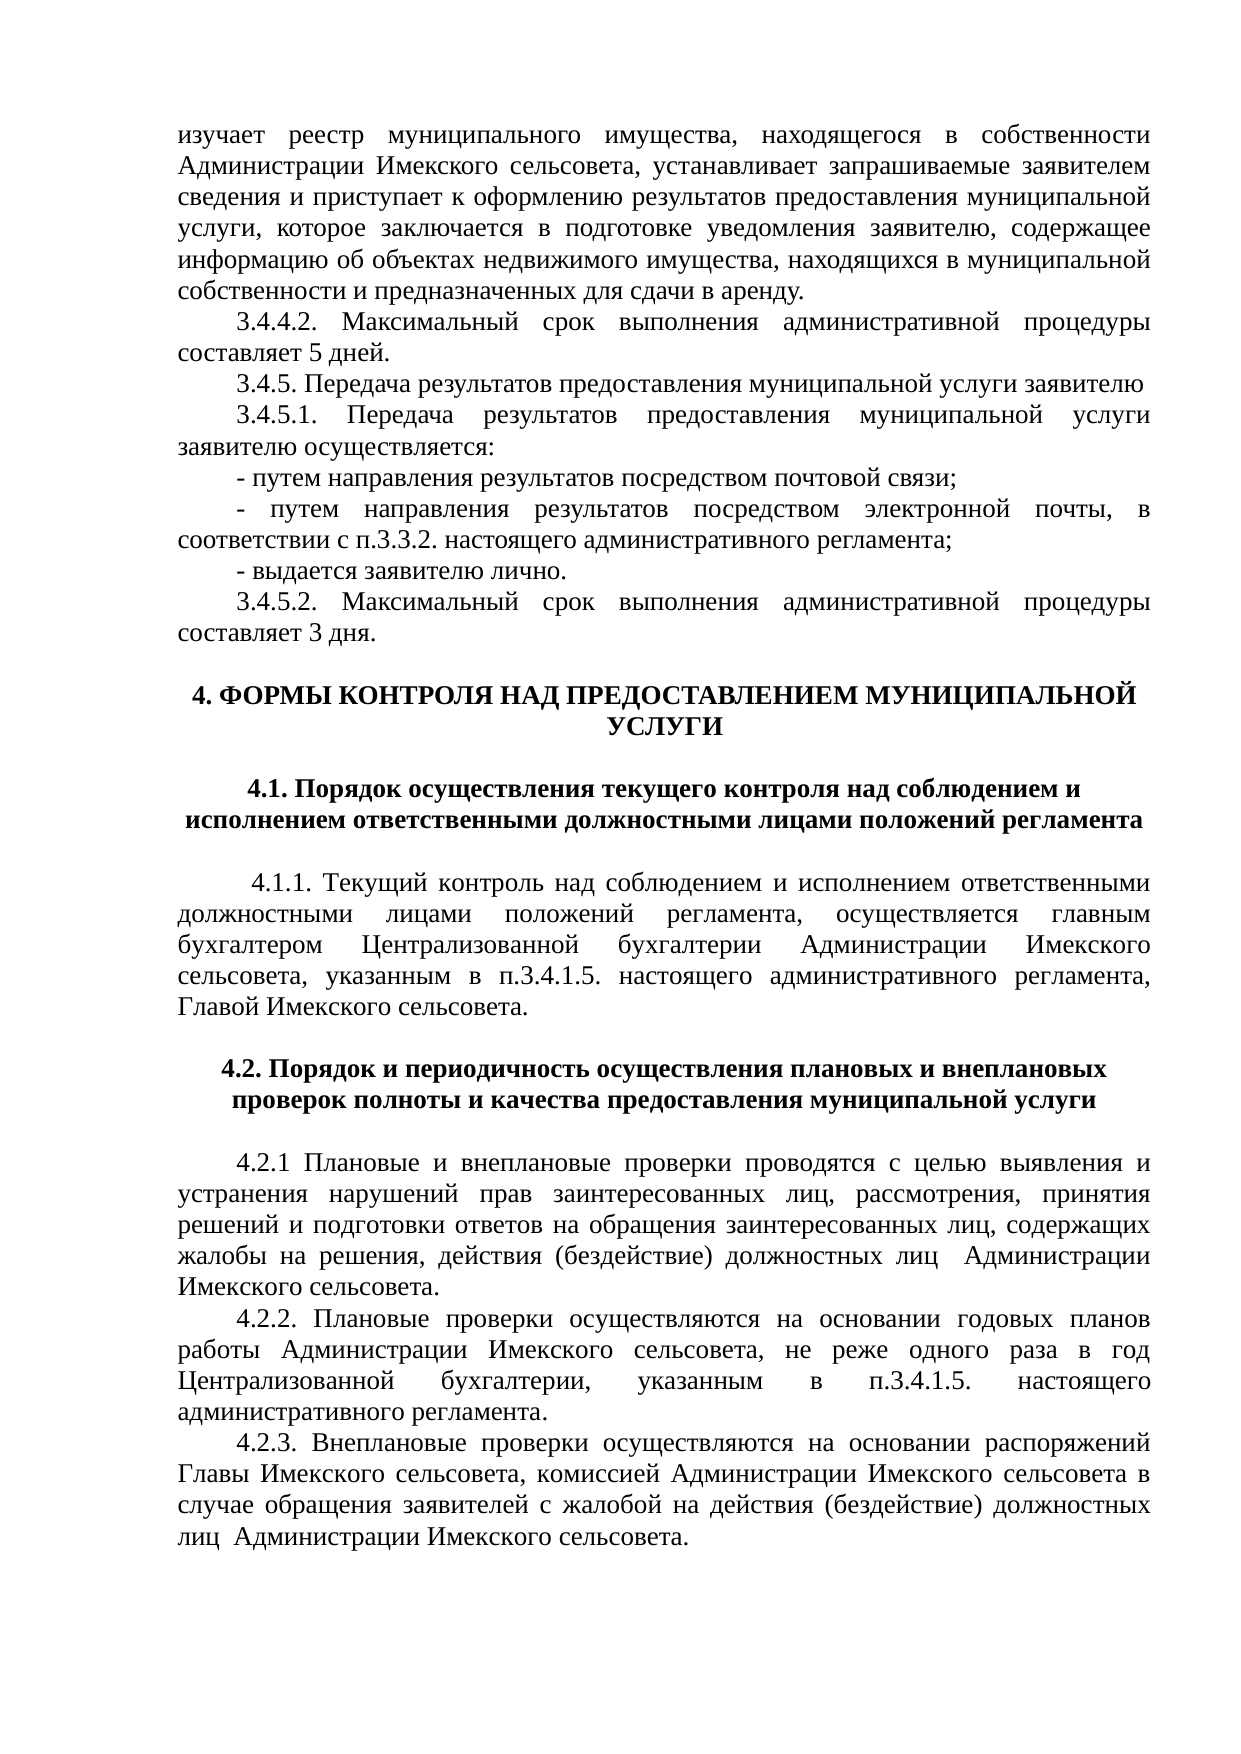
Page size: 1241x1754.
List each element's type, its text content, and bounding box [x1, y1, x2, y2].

text - путем направления результатов посредством почтовой связи; [177, 461, 1152, 492]
text - выдается заявителю лично. [177, 554, 1152, 585]
text 4.1.1. Текущий контроль над соблюдением и исполнением ответственными должностными лицами положений регламента, осуществляется главным бухгалтером Централизованной бухгалтерии Администрации Имекского сельсовета, указанным в п.3.4.1.5. настоящего административного регламента, Главой Имекского сельсовета. [177, 866, 1152, 1021]
text 3.4.5. Передача результатов предоставления муниципальной услуги заявителю [177, 367, 1152, 398]
text 4.2. Порядок и периодичность осуществления плановых и внеплановых проверок полноты и качества предоставления муниципальной услуги [177, 1052, 1152, 1115]
text - путем направления результатов посредством электронной почты, в соответствии с п.3.3.2. настоящего административного регламента; [177, 492, 1152, 554]
text 3.4.5.1. Передача результатов предоставления муниципальной услуги заявителю осуществляется: [177, 398, 1152, 461]
text 3.4.4.2. Максимальный срок выполнения административной процедуры составляет 5 дней. [177, 305, 1152, 367]
text 4.1. Порядок осуществления текущего контроля над соблюдением и исполнением ответственными должностными лицами положений регламента [177, 772, 1152, 834]
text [177, 118, 1152, 305]
text 4.2.1 Плановые и внеплановые проверки проводятся с целью выявления и устранения нарушений прав заинтересованных лиц, рассмотрения, принятия решений и подготовки ответов на обращения заинтересованных лиц, содержащих жалобы на решения, действия (бездействие) должностных лиц Администрации Имекского сельсовета. [177, 1146, 1152, 1302]
text 4.2.3. Внеплановые проверки осуществляются на основании распоряжений Главы Имекского сельсовета, комиссией Администрации Имекского сельсовета в случае обращения заявителей с жалобой на действия (бездействие) должностных лиц Администрации Имекского сельсовета. [177, 1426, 1152, 1551]
text 3.4.5.2. Максимальный срок выполнения административной процедуры составляет 3 дня. [177, 585, 1152, 648]
text 4. Формы контроля над предоставлением муниципальной услуги [177, 679, 1152, 741]
text 4.2.2. Плановые проверки осуществляются на основании годовых планов работы Администрации Имекского сельсовета, не реже одного раза в год Централизованной бухгалтерии, указанным в п.3.4.1.5. настоящего административного регламента. [177, 1302, 1152, 1426]
